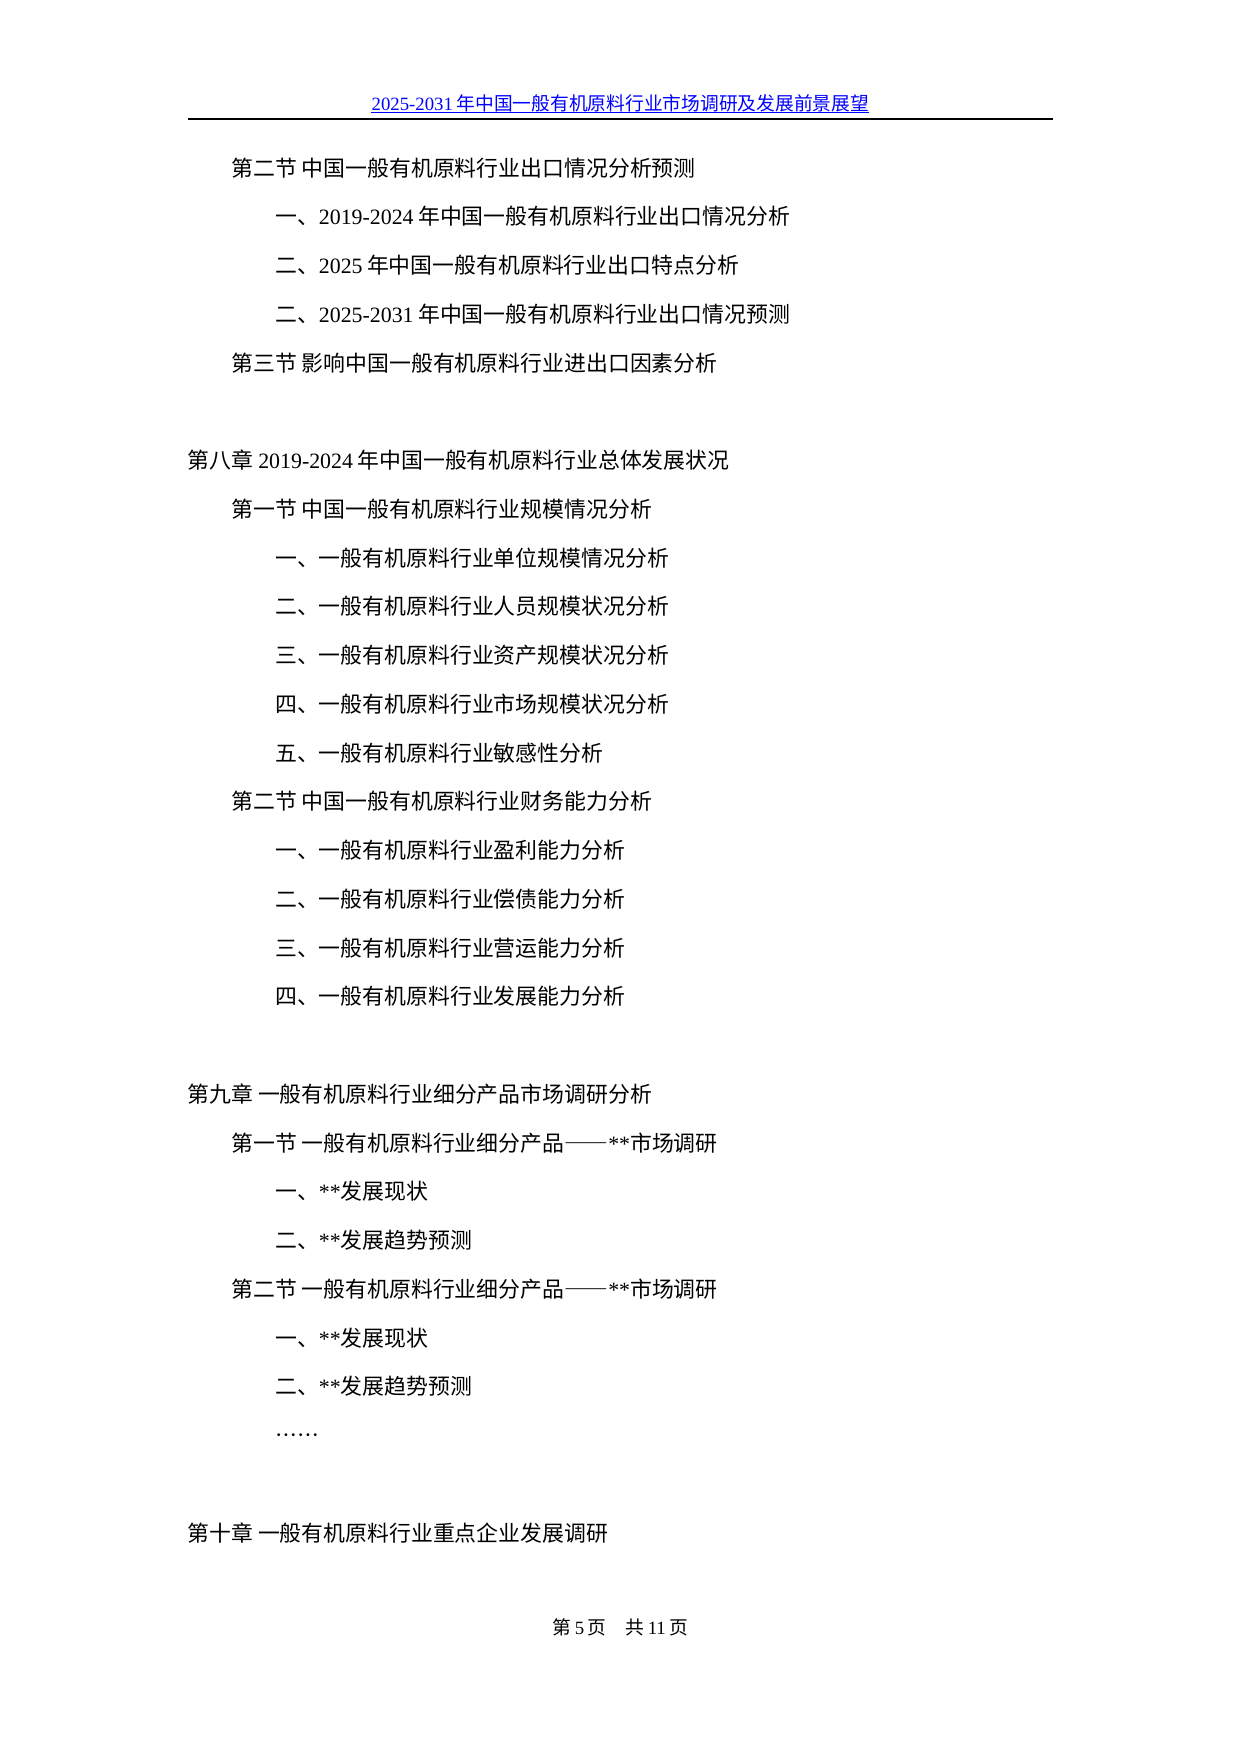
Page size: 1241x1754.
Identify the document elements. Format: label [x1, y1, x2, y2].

text [187, 150, 1053, 1548]
